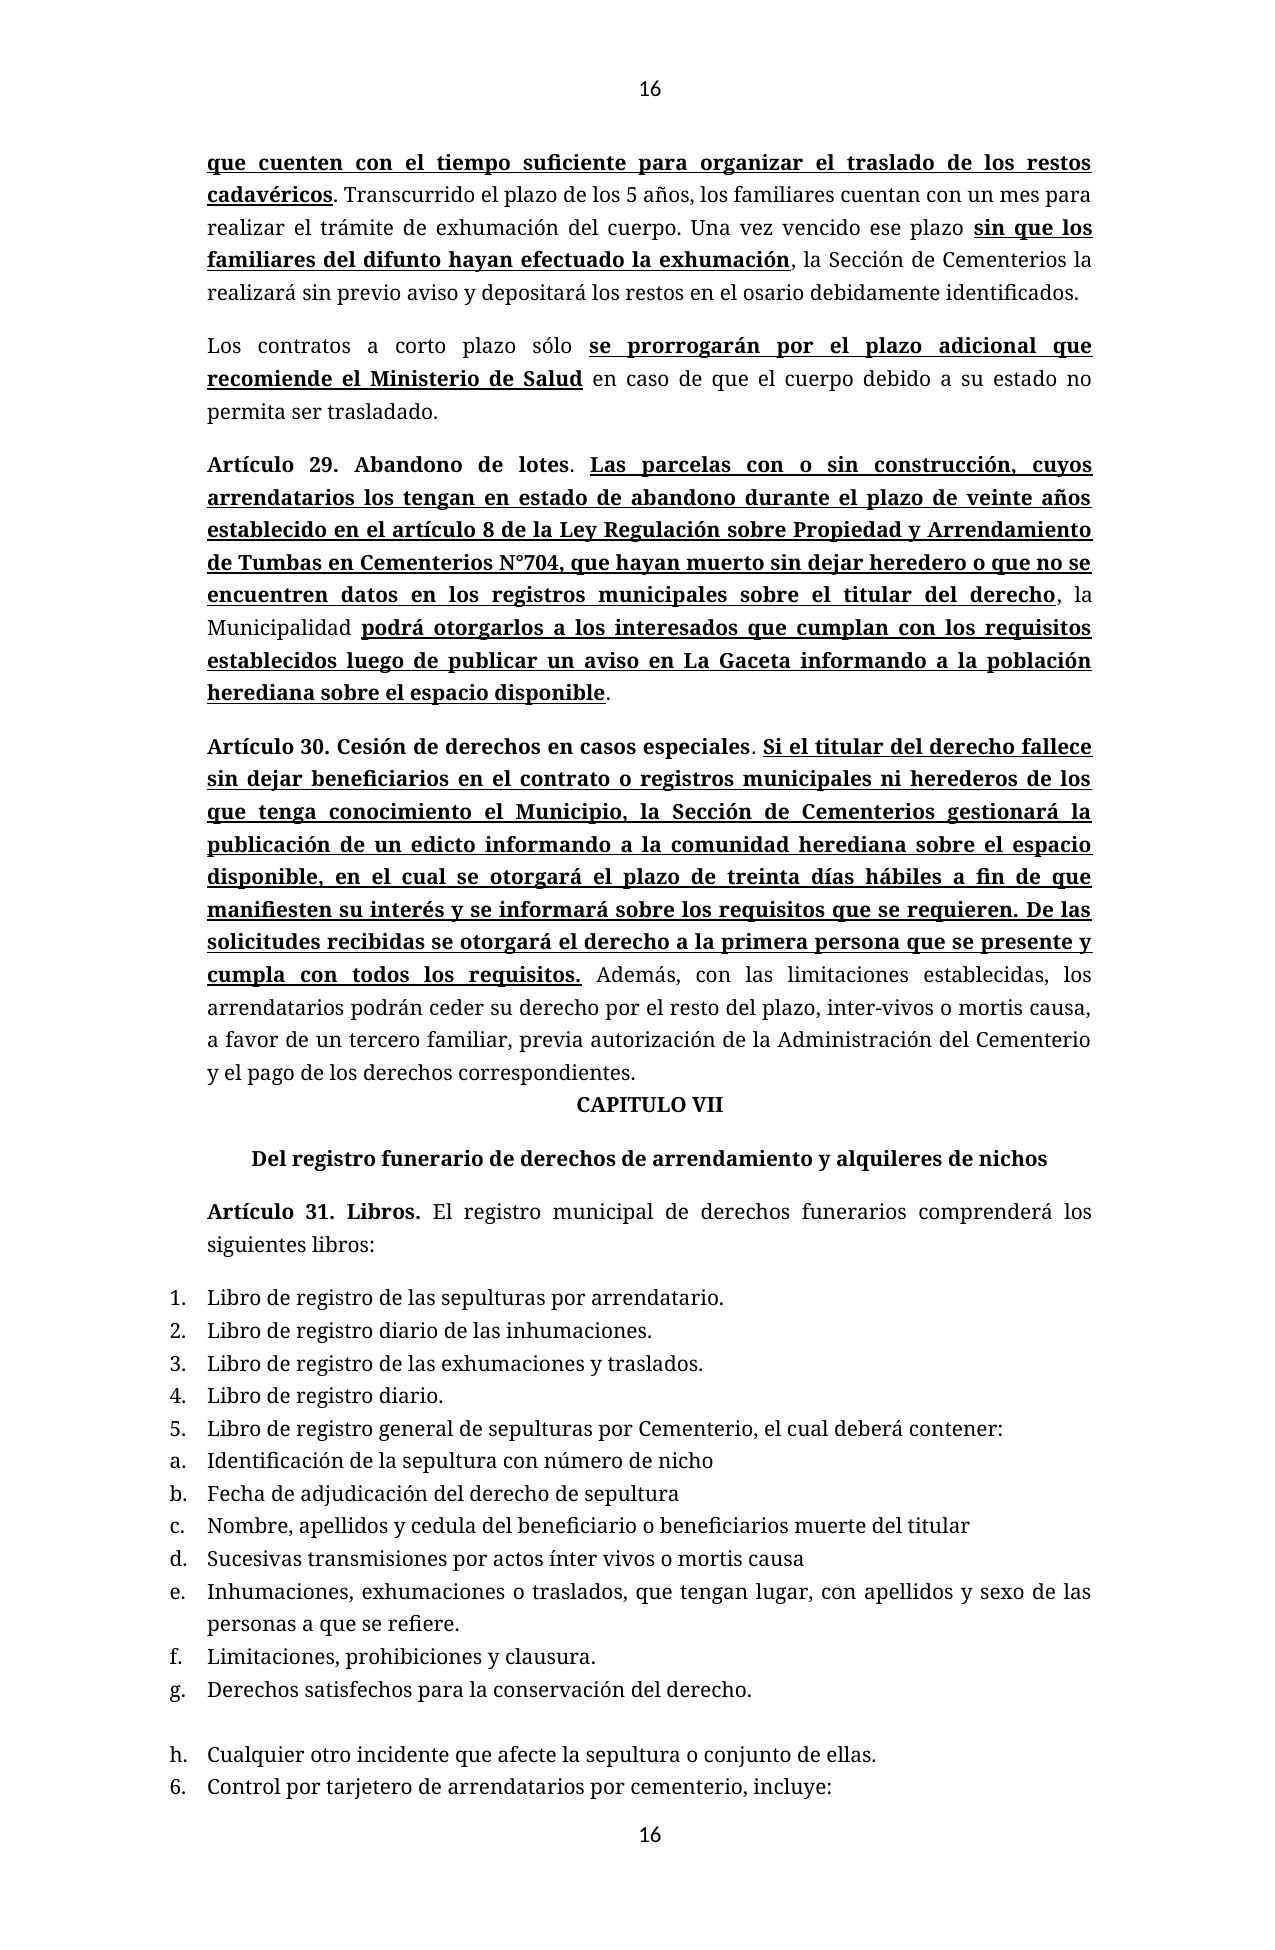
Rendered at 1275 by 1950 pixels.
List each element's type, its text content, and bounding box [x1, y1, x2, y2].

list Fecha de adjudicación del derecho de sepultura [169, 1479, 1092, 1507]
list Sucesivas transmisiones por actos ínter vivos o mortis causa [169, 1544, 1092, 1573]
text Del registro funerario de derechos de arrendamiento y alquileres de nichos [207, 1144, 1092, 1172]
list Libro de registro diario. [169, 1381, 1092, 1410]
text CAPITULO VII [207, 1091, 1092, 1119]
list Inhumaciones, exhumaciones o traslados, que tengan lugar, con apellidos y sexo de las personas a que se refiere. [169, 1577, 1092, 1638]
text Artículo 29. Abandono de lotes. Las parcelas con o sin construcción, cuyos arrendatarios los tengan en estado de abandono durante el plazo de veinte años establecido en el artículo 8 de la Ley Regulación sobre Propiedad y Arrendamiento de Tumbas en Cementerios N°704, que hayan muerto sin dejar heredero o que no se encuentren datos en los registros municipales sobre el titular del derecho, la Municipalidad podrá otorgarlos a los interesados que cumplan con los requisitos establecidos luego de publicar un aviso en La Gaceta informando a la población herediana sobre el espacio disponible. [207, 574, 1092, 670]
text Los contratos a corto plazo sólo se prorrogarán por el plazo adicional que recomiende el Ministerio de Salud en caso de que el cuerpo debido a su estado no permita ser trasladado. [207, 332, 1092, 425]
list Libro de registro diario de las inhumaciones. [169, 1316, 1092, 1344]
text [207, 148, 1092, 172]
list Libro de registro de las sepulturas por arrendatario. [169, 1283, 1092, 1312]
text Artículo 31. Libros. El registro municipal de derechos funerarios comprenderá los siguientes libros: [207, 1197, 1092, 1258]
list Control por tarjetero de arrendatarios por cementerio, incluye: [169, 1772, 1092, 1801]
list Cualquier otro incidente que afecte la sepultura o conjunto de ellas. [169, 1740, 1092, 1768]
list Libro de registro de las exhumaciones y traslados. [169, 1349, 1092, 1377]
list Derechos satisfechos para la conservación del derecho. [169, 1675, 1092, 1703]
list Nombre, apellidos y cedula del beneficiario o beneficiarios muerte del titular [169, 1512, 1092, 1540]
text Artículo 29. Abandono de lotes. Las parcelas con o sin construcción, cuyos arrendatarios los tengan en estado de abandono durante el plazo de veinte años establecido en el artículo 8 de la Ley Regulación sobre Propiedad y Arrendamiento de Tumbas en Cementerios N°704, que hayan muerto sin dejar heredero o que no se encuentren datos en los registros municipales sobre el titular del derecho, la Municipalidad podrá otorgarlos a los interesados que cumplan con los requisitos establecidos luego de publicar un aviso en La Gaceta informando a la población herediana sobre el espacio disponible. [207, 450, 1092, 507]
list Limitaciones, prohibiciones y clausura. [169, 1642, 1092, 1671]
list Libro de registro general de sepulturas por Cementerio, el cual deberá contener: [169, 1414, 1092, 1442]
text Artículo 30. Cesión de derechos en casos especiales. Si el titular del derecho fallece sin dejar beneficiarios en el contrato o registros municipales ni herederos de los que tenga conocimiento el Municipio, la Sección de Cementerios gestionará la publicación de un edicto informando a la comunidad herediana sobre el espacio disponible, en el cual se otorgará el plazo de treinta días hábiles a fin de que manifiesten su interés y se informará sobre los requisitos que se requieren. De las solicitudes recibidas se otorgará el derecho a la primera persona que se presente y cumpla con todos los requisitos. Además, con las limitaciones establecidas, los arrendatarios podrán ceder su derecho por el resto del plazo, inter-vivos o mortis causa, a favor de un tercero familiar, previa autorización de la Administración del Cementerio y el pago de los derechos correspondientes. [207, 953, 1092, 1086]
list Identificación de la sepultura con número de nicho [169, 1446, 1092, 1475]
